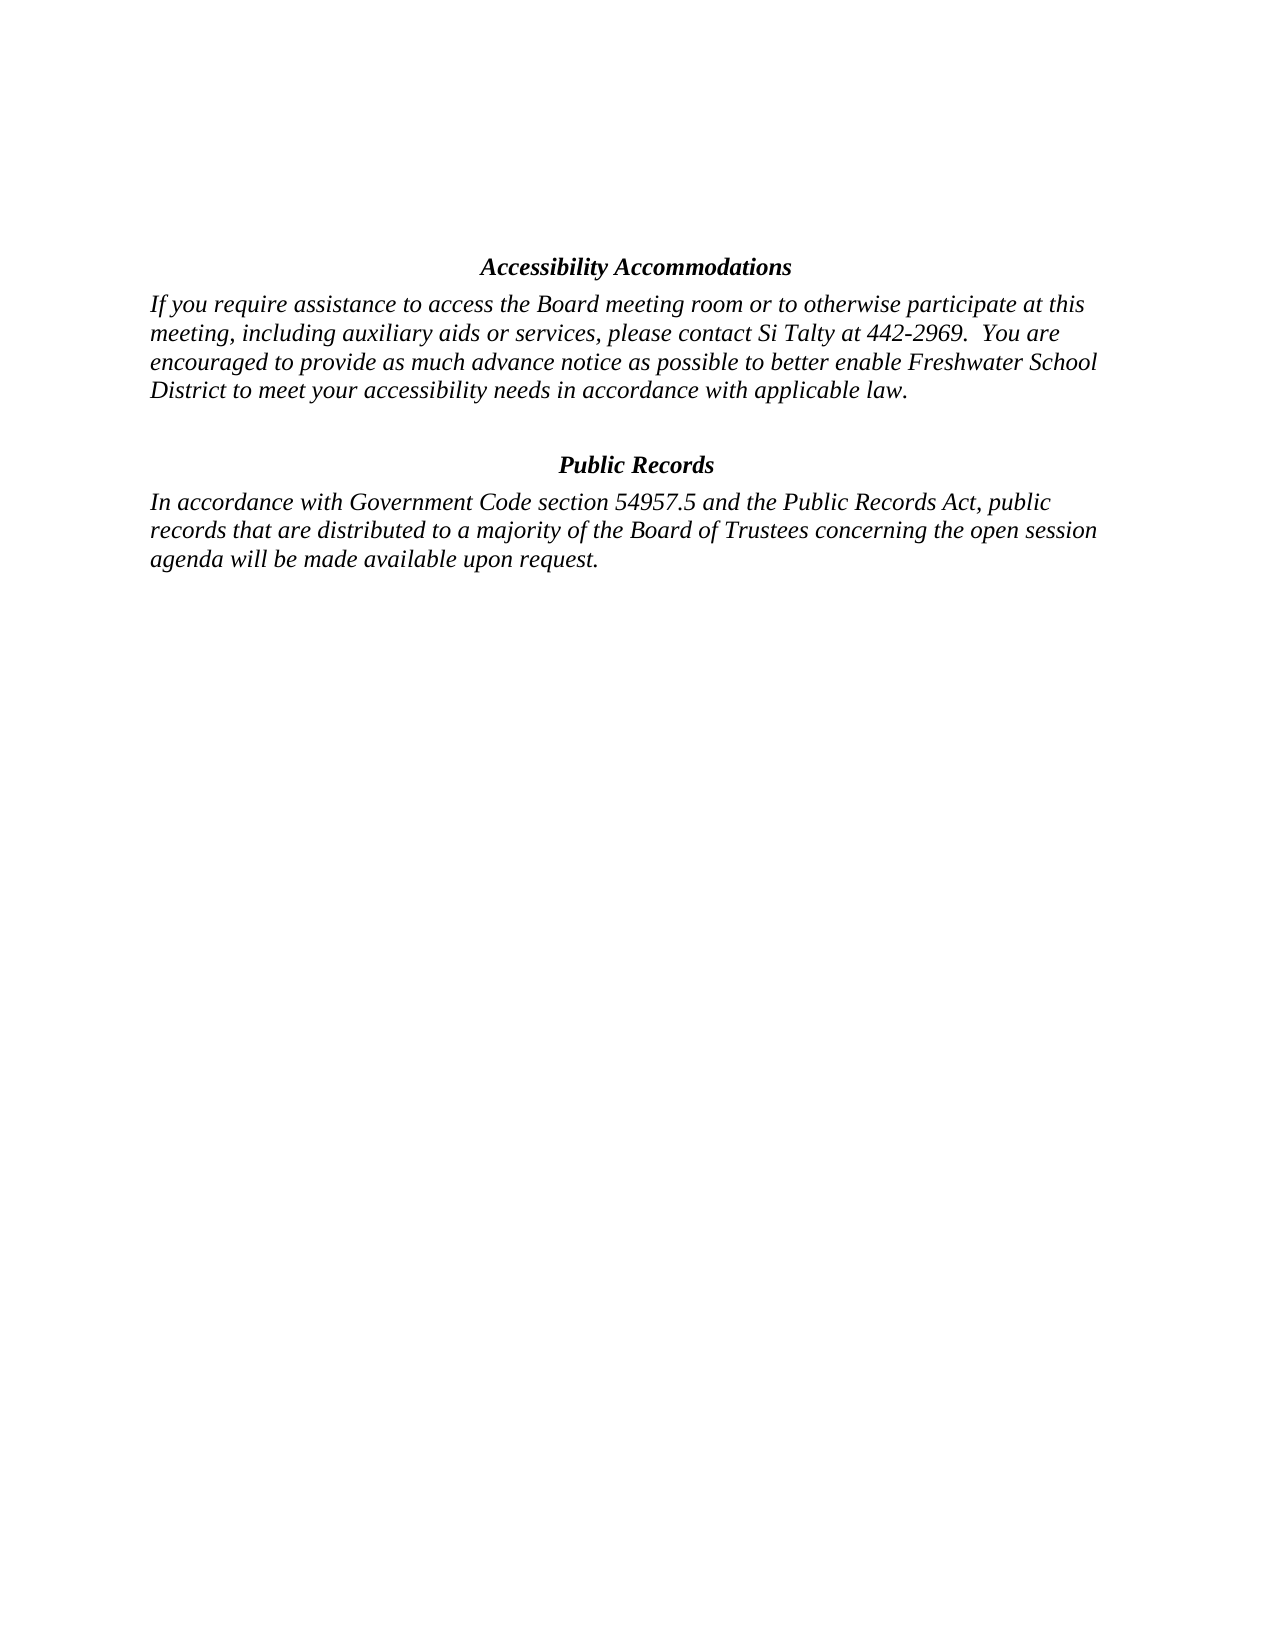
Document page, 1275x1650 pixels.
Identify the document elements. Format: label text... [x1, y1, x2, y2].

text Accessibility Accommodations [150, 252, 1125, 281]
text Public Records [150, 450, 1125, 478]
text If you require assistance to access the Board meeting room or to otherwise participate at this meeting, including auxiliary aids or services, please contact Si Talty at 442-2969. You are encouraged to provide as much advance notice as possible to better enable Freshwater School District to meet your accessibility needs in accordance with applicable law. [150, 289, 1125, 404]
text In accordance with Government Code section 54957.5 and the Public Records Act, public records that are distributed to a majority of the Board of Trustees concerning the open session agenda will be made available upon request. [150, 487, 1125, 573]
